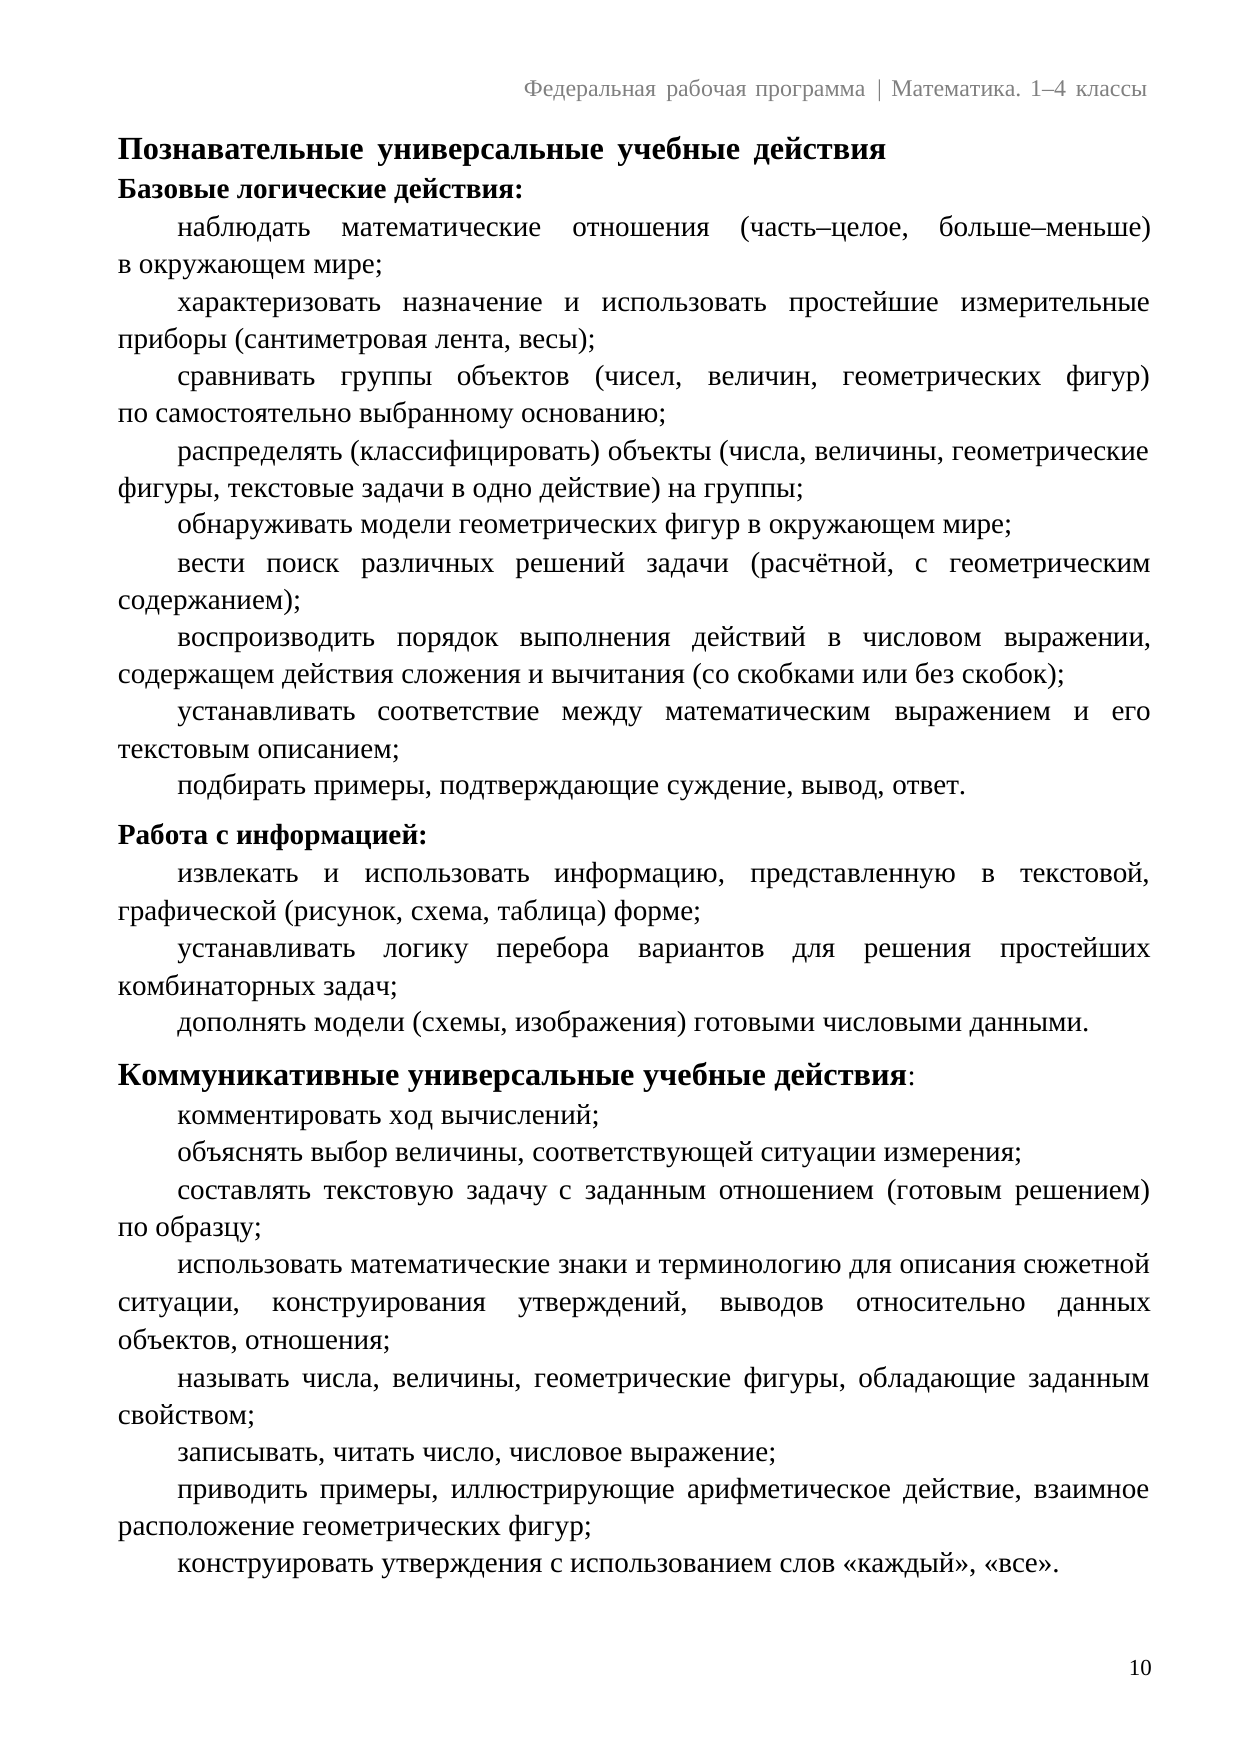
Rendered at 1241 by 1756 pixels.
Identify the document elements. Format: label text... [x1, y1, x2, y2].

text извлекать и использовать информацию, представленную в текстовой, графической (рисунок, схема, таблица) форме; [118, 855, 1150, 926]
text Коммуникативные универсальные учебные действия: комментировать ход вычислений; [118, 1055, 1005, 1131]
text наблюдать математические отношения (часть–целое, больше–меньше) в окружающем мире; [118, 209, 1152, 280]
subtitle Работа с информацией: [118, 817, 1165, 851]
text устанавливать соответствие между математическим выражением и его текстовым описанием; [118, 693, 1151, 764]
text конструировать утверждения с использованием слов «каждый», «все». [177, 1546, 1165, 1579]
text вести поиск различных решений задачи (расчётной, с геометрическим содержанием); [118, 545, 1151, 616]
text дополнять модели (схемы, изображения) готовыми числовыми данными. [177, 1005, 1165, 1038]
text характеризовать назначение и использовать простейшие измерительные приборы (сантиметровая лента, весы); [118, 284, 1150, 354]
subtitle Познавательные универсальные учебные действия [118, 129, 1165, 166]
text объяснять выбор величины, соответствующей ситуации измерения; [177, 1136, 1165, 1168]
text подбирать примеры, подтверждающие суждение, вывод, ответ. [177, 768, 1165, 801]
text составлять текстовую задачу с заданным отношением (готовым решением) по образцу; [118, 1172, 1150, 1243]
text устанавливать логику перебора вариантов для решения простейших комбинаторных задач; [118, 930, 1151, 1001]
text обнаруживать модели геометрических фигур в окружающем мире; [177, 507, 1165, 540]
text сравнивать группы объектов (чисел, величин, геометрических фигур) по самостоятельно выбранному основанию; [118, 358, 1150, 429]
text использовать математические знаки и терминологию для описания сюжетной ситуации, конструирования утверждений, выводов относительно данных объектов, отношения; [118, 1246, 1151, 1356]
text называть числа, величины, геометрические фигуры, обладающие заданным свойством; [118, 1360, 1150, 1431]
subtitle Базовые логические действия: [118, 171, 1165, 205]
text записывать, читать число, числовое выражение; [177, 1434, 1165, 1468]
text приводить примеры, иллюстрирующие арифметическое действие, взаимное расположение геометрических фигур; [118, 1471, 1150, 1542]
text воспроизводить порядок выполнения действий в числовом выражении, содержащем действия сложения и вычитания (со скобками или без скобок); [118, 619, 1151, 690]
text распределять (классифицировать) объекты (числа, величины, геометрические фигуры, текстовые задачи в одно действие) на группы; [118, 433, 1165, 503]
